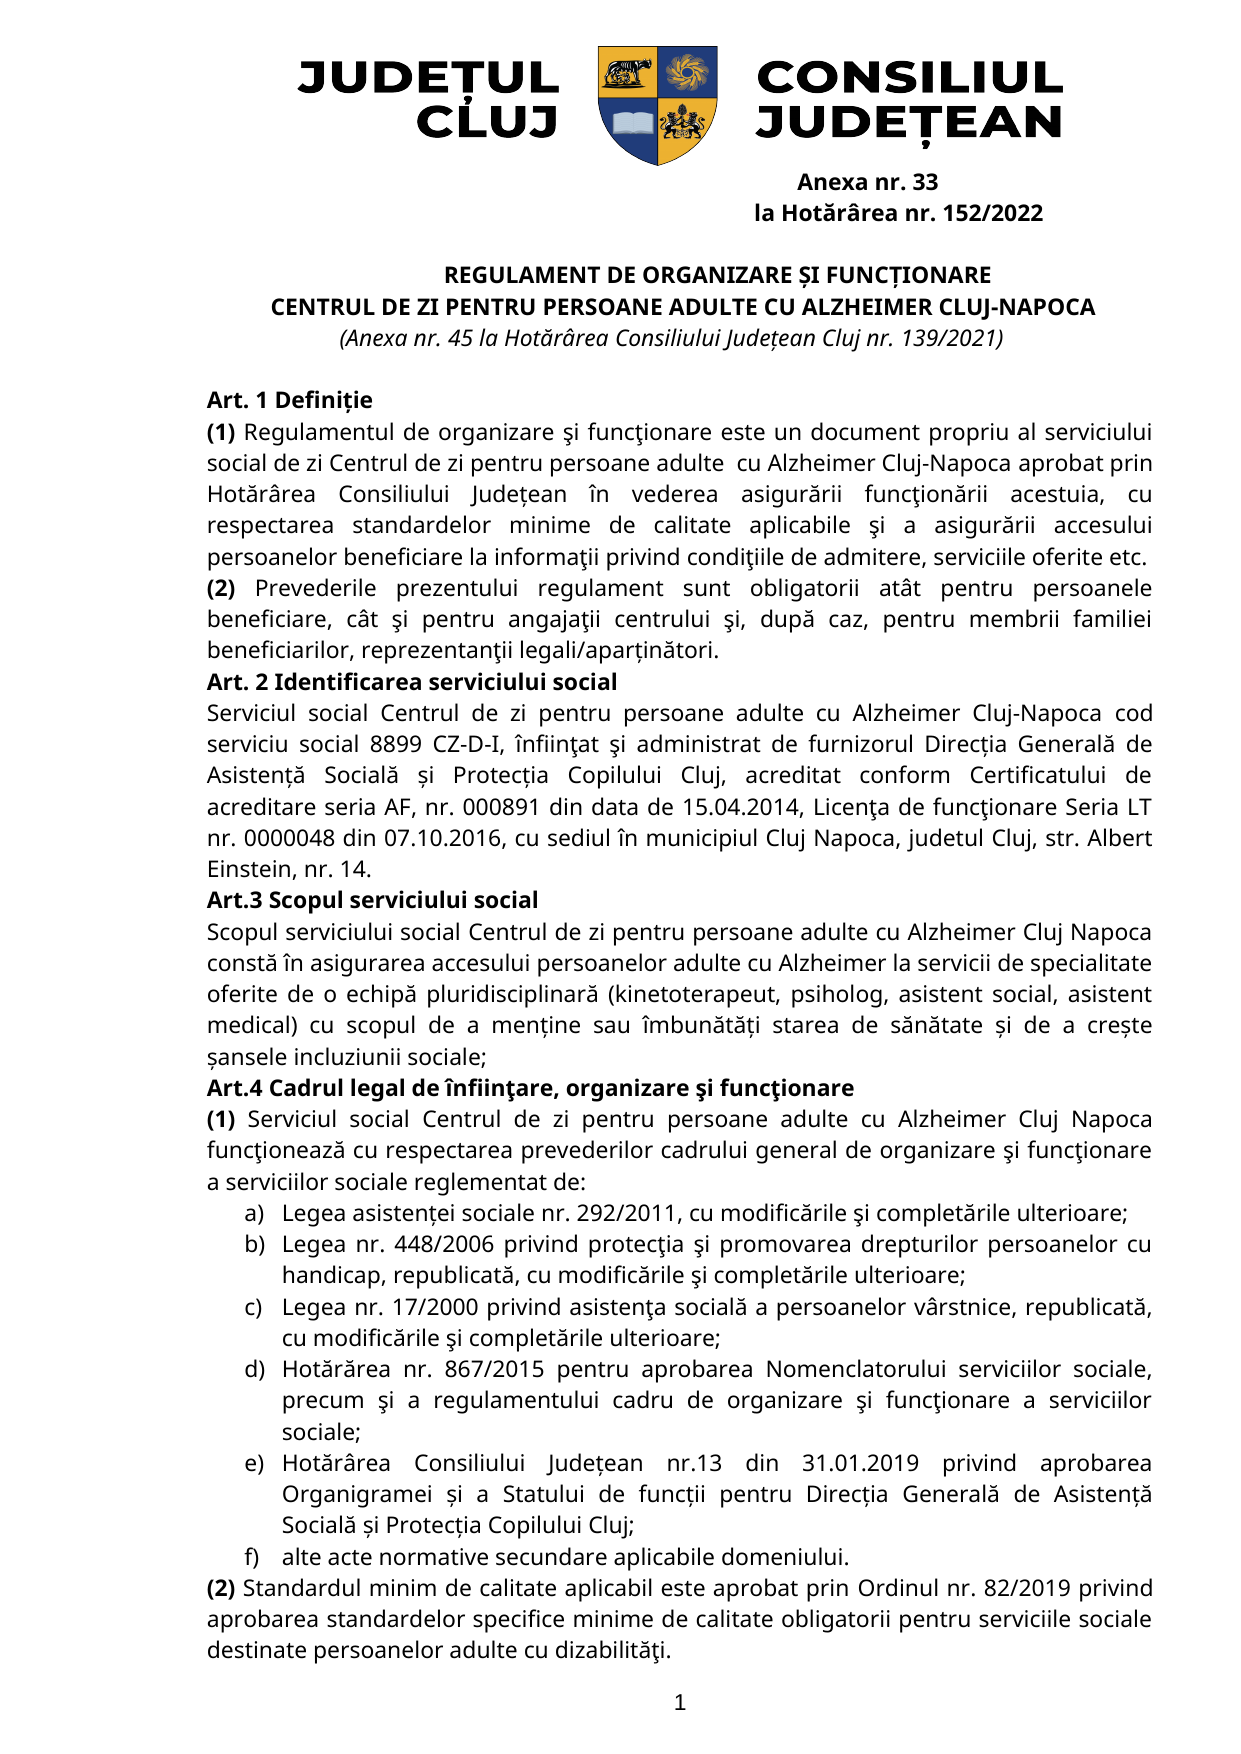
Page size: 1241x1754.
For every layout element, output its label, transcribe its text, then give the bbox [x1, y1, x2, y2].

text Art. 1 Definiție [207, 384, 1153, 416]
list Legea asistenței sociale nr. 292/2011, cu modificările şi completările ulterioare; [244, 1197, 1153, 1228]
text Serviciul social Centrul de zi pentru persoane adulte cu Alzheimer Cluj-Napoca cod serviciu social 8899 CZ-D-I, înfiinţat şi administrat de furnizorul Direcția Generală de Asistență Socială și Protecția Copilului Cluj, acreditat conform Certificatului de acreditare seria AF, nr. 000891 din data de 15.04.2014, Licenţa de funcţionare Seria LT nr. 0000048 din 07.10.2016, cu sediul în municipiul Cluj Napoca, judetul Cluj, str. Albert Einstein, nr. 14. [207, 697, 1153, 884]
list Hotărârea Consiliului Județean nr.13 din 31.01.2019 privind aprobarea Organigramei și a Statului de funcții pentru Direcția Generală de Asistență Socială și Protecția Copilului Cluj; [244, 1447, 1153, 1541]
list Legea nr. 448/2006 privind protecţia şi promovarea drepturilor persoanelor cu handicap, republicată, cu modificările şi completările ulterioare; [244, 1228, 1153, 1291]
text Art.3 Scopul serviciului social [207, 884, 1153, 916]
text (Anexa nr. 45 la Hotărârea Consiliului Județean Cluj nr. 139/2021) [192, 322, 1153, 353]
text Art.4 Cadrul legal de înfiinţare, organizare şi funcţionare [207, 1072, 1153, 1103]
text (2) Prevederile prezentului regulament sunt obligatorii atât pentru persoanele beneficiare, cât şi pentru angajaţii centrului şi, după caz, pentru membrii familiei beneficiarilor, reprezentanţii legali/aparținători. [207, 572, 1153, 666]
text CENTRUL DE ZI PENTRU PERSOANE ADULTE CU ALZHEIMER CLUJ-NAPOCA [207, 291, 1153, 322]
text REGULAMENT DE ORGANIZARE ŞI FUNCŢIONARE [207, 259, 1153, 291]
text (1) Regulamentul de organizare şi funcţionare este un document propriu al serviciului social de zi Centrul de zi pentru persoane adulte cu Alzheimer Cluj-Napoca aprobat prin Hotărârea Consiliului Județean în vederea asigurării funcţionării acestuia, cu respectarea standardelor minime de calitate aplicabile şi a asigurării accesului persoanelor beneficiare la informaţii privind condiţiile de admitere, serviciile oferite etc. [207, 416, 1153, 572]
text (2) Standardul minim de calitate aplicabil este aprobat prin Ordinul nr. 82/2019 privind aprobarea standardelor specifice minime de calitate obligatorii pentru serviciile sociale destinate persoanelor adulte cu dizabilităţi. [207, 1572, 1153, 1666]
text (1) Serviciul social Centrul de zi pentru persoane adulte cu Alzheimer Cluj Napoca funcţionează cu respectarea prevederilor cadrului general de organizare şi funcţionare a serviciilor sociale reglementat de: [207, 1103, 1153, 1197]
text la Hotărârea nr. 152/2022 [207, 197, 1153, 228]
list Hotărărea nr. 867/2015 pentru aprobarea Nomenclatorului serviciilor sociale, precum şi a regulamentului cadru de organizare şi funcţionare a serviciilor sociale; [244, 1353, 1153, 1447]
list Legea nr. 17/2000 privind asistenţa socială a persoanelor vârstnice, republicată, cu modificările şi completările ulterioare; [244, 1291, 1153, 1353]
picture [297, 46, 1063, 166]
text Scopul serviciului social Centrul de zi pentru persoane adulte cu Alzheimer Cluj Napoca constă în asigurarea accesului persoanelor adulte cu Alzheimer la servicii de specialitate oferite de o echipă pluridisciplinară (kinetoterapeut, psiholog, asistent social, asistent medical) cu scopul de a menține sau îmbunătăți starea de sănătate și de a crește șansele incluziunii sociale; [207, 916, 1153, 1072]
list alte acte normative secundare aplicabile domeniului. [244, 1541, 1153, 1572]
text Anexa nr. 33 [657, 166, 1153, 197]
text Art. 2 Identificarea serviciului social [207, 666, 1153, 697]
